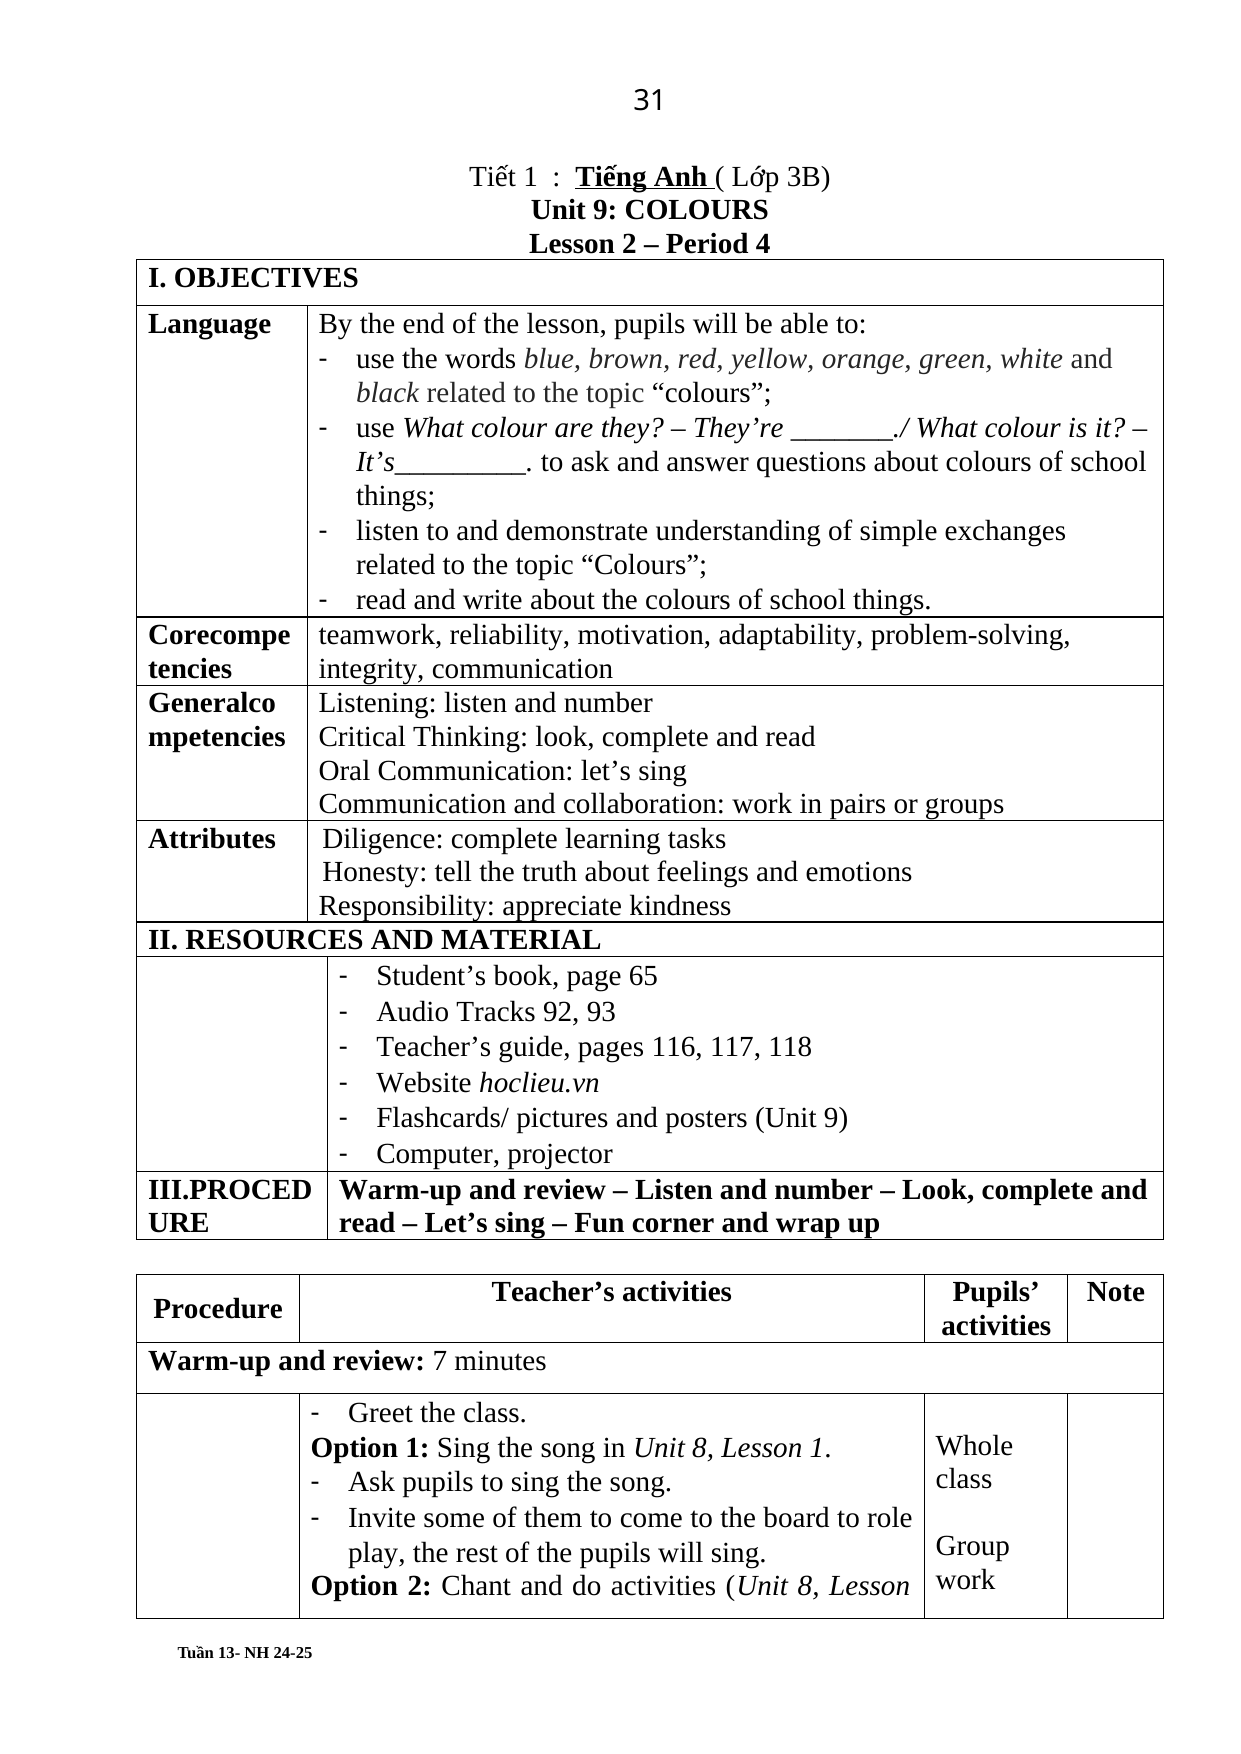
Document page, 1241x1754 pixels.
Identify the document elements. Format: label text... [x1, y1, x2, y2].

table_header I. OBJECTIVES [137, 260, 1163, 305]
table_cell III.PROCEDURE [137, 1172, 327, 1239]
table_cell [925, 1394, 1067, 1617]
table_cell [300, 1394, 924, 1617]
table_header Pupils’ activities [925, 1275, 1067, 1342]
table_cell [137, 957, 327, 1171]
text Unit 9: COLOURS [177, 192, 1122, 226]
table_header Teacher’s activities [300, 1275, 924, 1342]
table_cell Warm-up and review – Listen and number – Look, complete and read – Let’s sing – Fun corner and wrap up [328, 1172, 1163, 1239]
table_cell Diligence: complete learning tasks Honesty: tell the truth about feelings and emotions Responsibility: appreciate kindness [308, 821, 1163, 921]
table_cell Attributes [137, 821, 307, 921]
table_cell Language [137, 306, 307, 616]
table_cell Listening: listen and number Critical Thinking: look, complete and read Oral Communication: let’s sing Communication and collaboration: work in pairs or groups [308, 686, 1163, 820]
table_cell Student’s book, page 65 Audio Tracks 92, 93 Teacher’s guide, pages 116, 117, 118 Website hoclieu.vn Flashcards/ pictures and posters (Unit 9) Computer, projector [328, 957, 1163, 1171]
table_cell Corecompetencies [137, 618, 307, 684]
table_cell [1068, 1394, 1163, 1617]
text Tiết 1 : Tiếng Anh ( Lớp 3B) [177, 159, 1122, 192]
table_cell Generalcompetencies [137, 686, 307, 820]
table_header Note [1068, 1275, 1163, 1342]
text Lesson 2 – Period 4 [177, 226, 1122, 259]
table_cell II. RESOURCES AND MATERIAL [137, 923, 1163, 956]
table_cell Warm-up and review: 7 minutes [137, 1343, 1163, 1393]
table_cell By the end of the lesson, pupils will be able to: use the words blue, brown, red, yellow, orange, green, white and black related to the topic “colours”; use What colour are they? – They’re _______./ What colour is it? – It’s_________. to ask and answer questions about colours of school things; listen to and demonstrate understanding of simple exchanges related to the topic “Colours”; read and write about the colours of school things. [308, 306, 1163, 616]
table_cell [137, 1394, 299, 1617]
table_cell teamwork, reliability, motivation, adaptability, problem-solving, integrity, communication [308, 618, 1163, 684]
table_header Procedure [137, 1275, 299, 1342]
